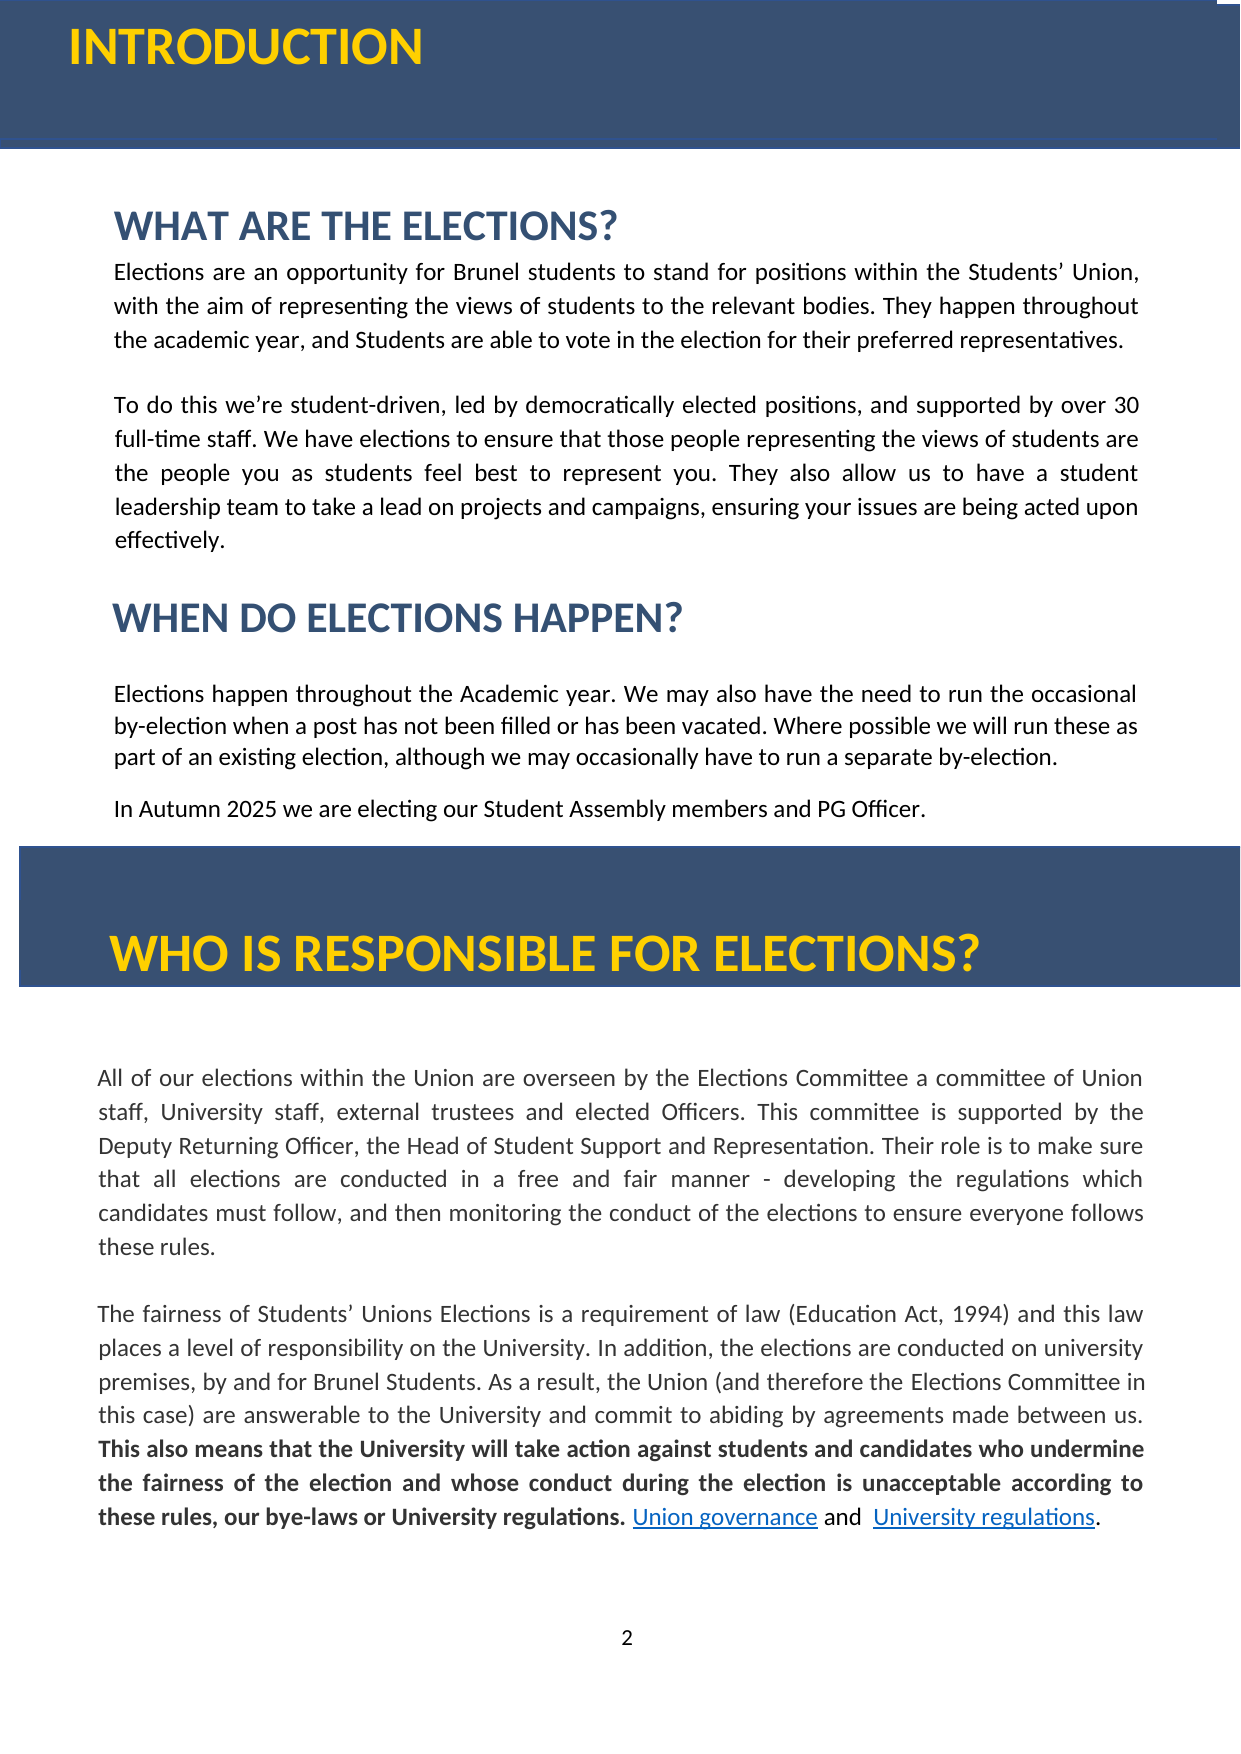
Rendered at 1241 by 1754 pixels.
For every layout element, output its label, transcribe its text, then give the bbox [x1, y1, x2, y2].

text Elections happen throughout the Academic year. We may also have the need to run the occasional by-election when a post has not been filled or has been vacated. Where possible we will run these as part of an existing election, although we may occasionally have to run a separate by-election. [113, 678, 1139, 772]
text In Autumn 2025 we are electing our Student Assembly members and PG Officer. [113, 793, 1139, 824]
text Elections are an opportunity for Brunel students to stand for positions within the Students’ Union, with the aim of representing the views of students to the relevant bodies. They happen throughout the academic year, and Students are able to vote in the election for their preferred representatives. [113, 256, 1141, 354]
text To do this we’re student-driven, led by democratically elected positions, and supported by over 30 full-time staff. We have elections to ensure that those people representing the views of students are the people you as students feel best to represent you. They also allow us to have a student leadership team to take a lead on projects and campaigns, ensuring your issues are being acted upon effectively. [113, 389, 1141, 555]
text All of our elections within the Union are overseen by the Elections Committee a committee of Union staff, University staff, external trustees and elected Officers. This committee is supported by the Deputy Returning Officer, the Head of Student Support and Representation. Their role is to make sure that all elections are conducted in a free and fair manner - developing the regulations which candidates must follow, and then monitoring the conduct of the elections to ensure everyone follows these rules. [97, 1062, 1146, 1262]
text The fairness of Students’ Unions Elections is a requirement of law (Education Act, 1994) and this law places a level of responsibility on the University. In addition, the elections are conducted on university premises, by and for Brunel Students. As a result, the Union (and therefore the Elections Committee in this case) are answerable to the University and commit to abiding by agreements made between us. This also means that the University will take action against students and candidates who undermine the fairness of the election and whose conduct during the election is unacceptable according to these rules, our bye-laws or University regulations. Union governance and University regulations. [97, 1298, 1146, 1532]
subtitle WHAT ARE THE ELECTIONS? [84, 198, 1146, 252]
text WHEN DO ELECTIONS HAPPEN? [112, 590, 1146, 644]
